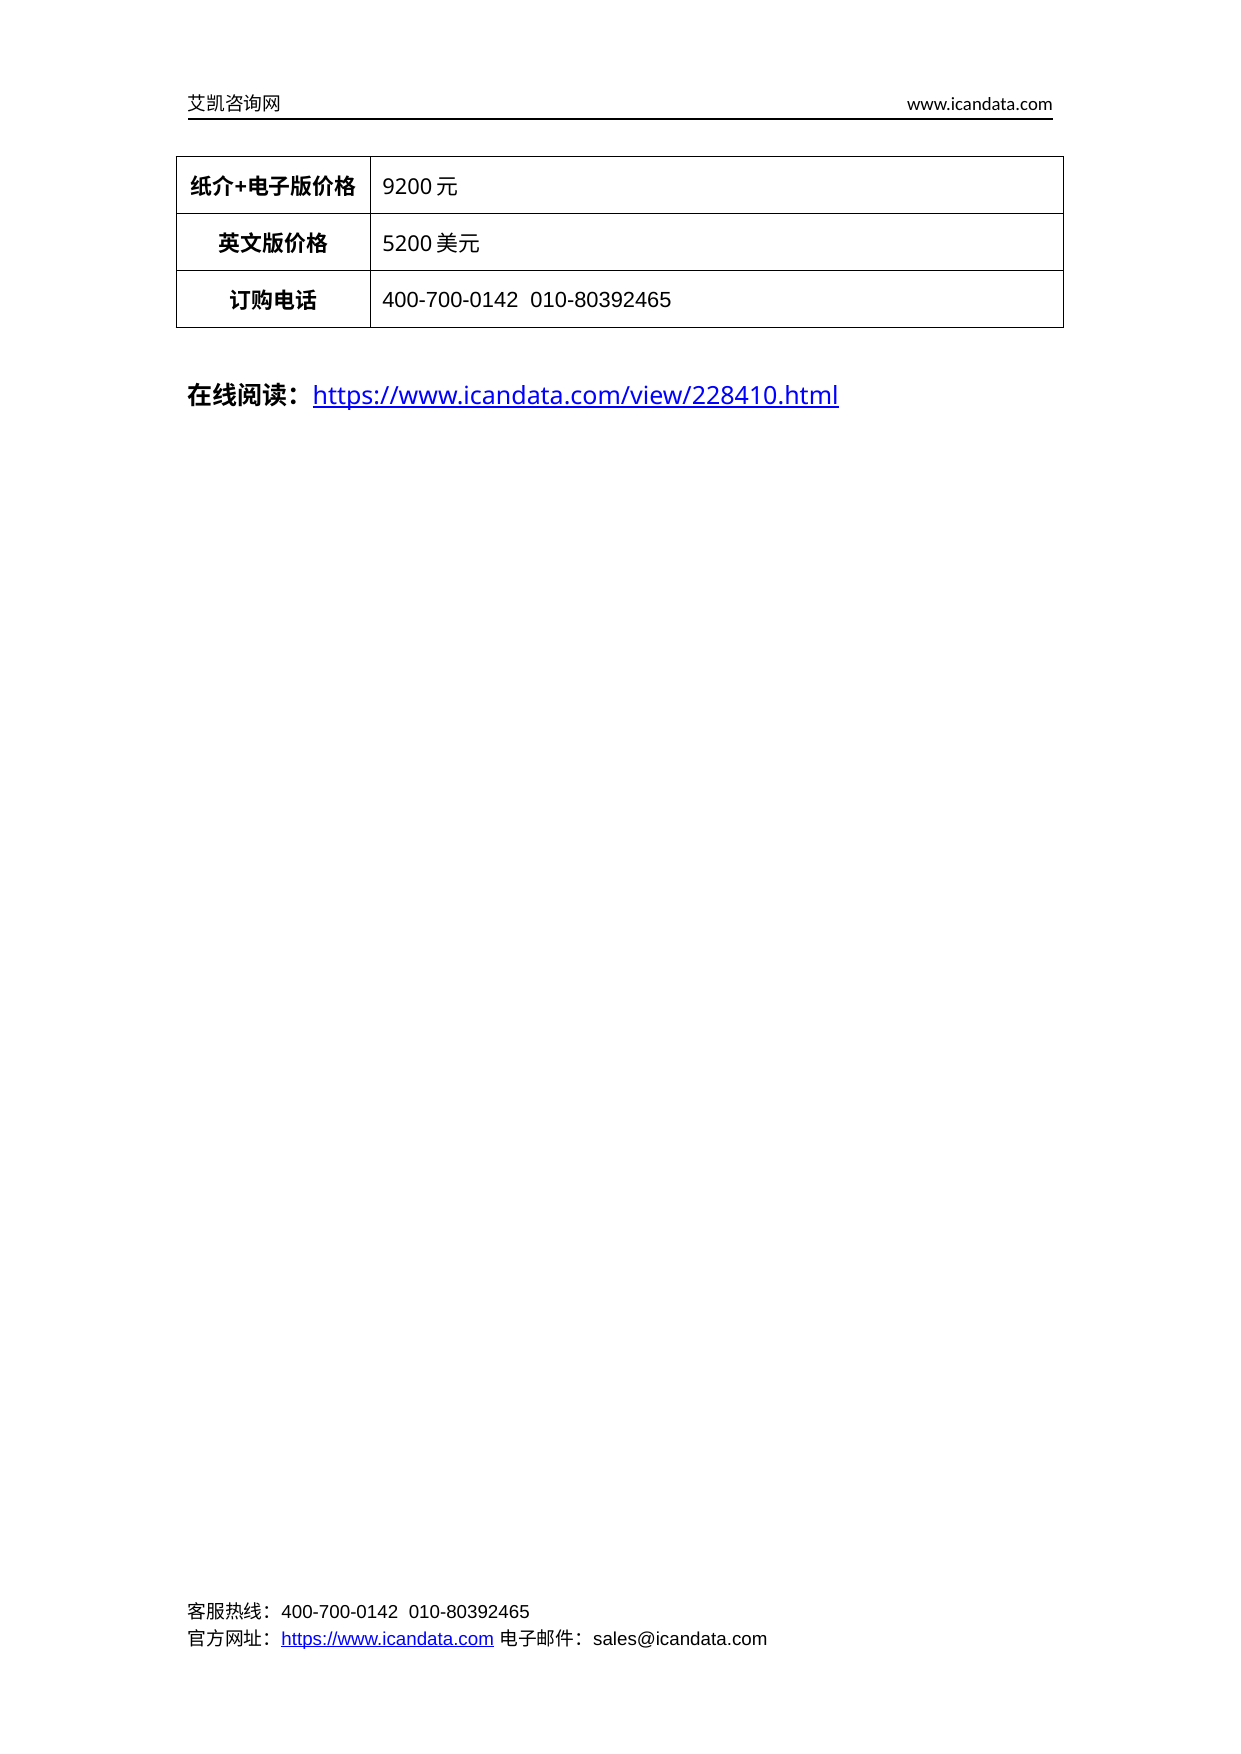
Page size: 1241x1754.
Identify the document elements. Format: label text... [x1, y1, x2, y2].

table_cell 英文版价格 [177, 214, 370, 270]
table_cell 9200元 [371, 157, 1063, 213]
table_cell 纸介+电子版价格 [177, 157, 370, 213]
table_cell 5200美元 [371, 214, 1063, 270]
text 在线阅读：https://www.icandata.com/view/228410.html [187, 361, 1053, 426]
table_cell 订购电话 [177, 271, 370, 327]
table_cell 400-700-0142 010-80392465 [371, 271, 1063, 327]
